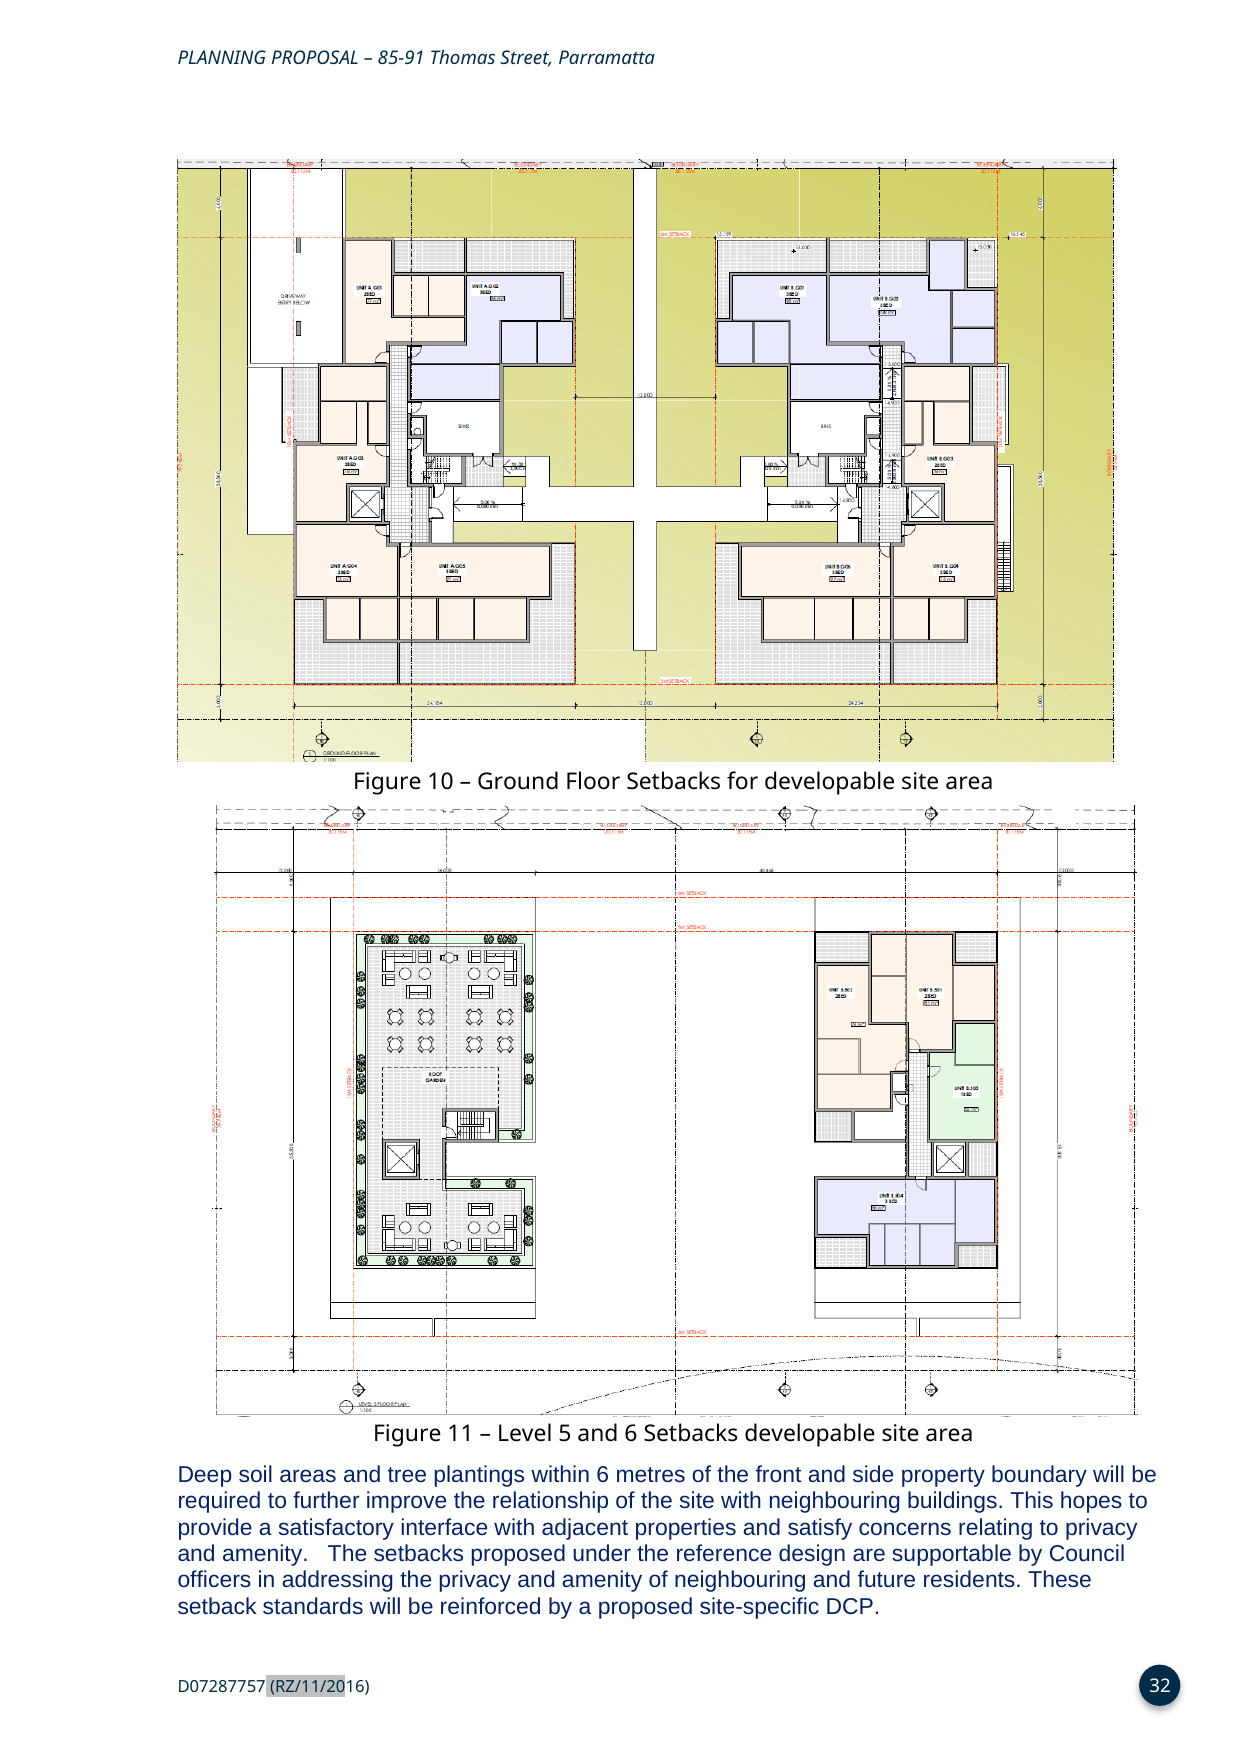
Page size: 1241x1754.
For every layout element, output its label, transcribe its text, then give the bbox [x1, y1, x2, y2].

text Figure 11 – Level 5 and 6 Setbacks developable site area [177, 1417, 1169, 1448]
picture [177, 159, 1118, 762]
text Figure 10 – Ground Floor Setbacks for developable site area [177, 765, 1169, 796]
picture [207, 796, 1140, 1417]
list Deep soil areas and tree plantings within 6 metres of the front and side property boundary will be required to further improve the relationship of the site with neighbouring buildings. This hopes to provide a satisfactory interface with adjacent properties and satisfy concerns relating to privacy and amenity. The setbacks proposed under the reference design are supportable by Council officers in addressing the privacy and amenity of neighbouring and future residents. These setback standards will be reinforced by a proposed site-specific DCP. [177, 1461, 1169, 1619]
